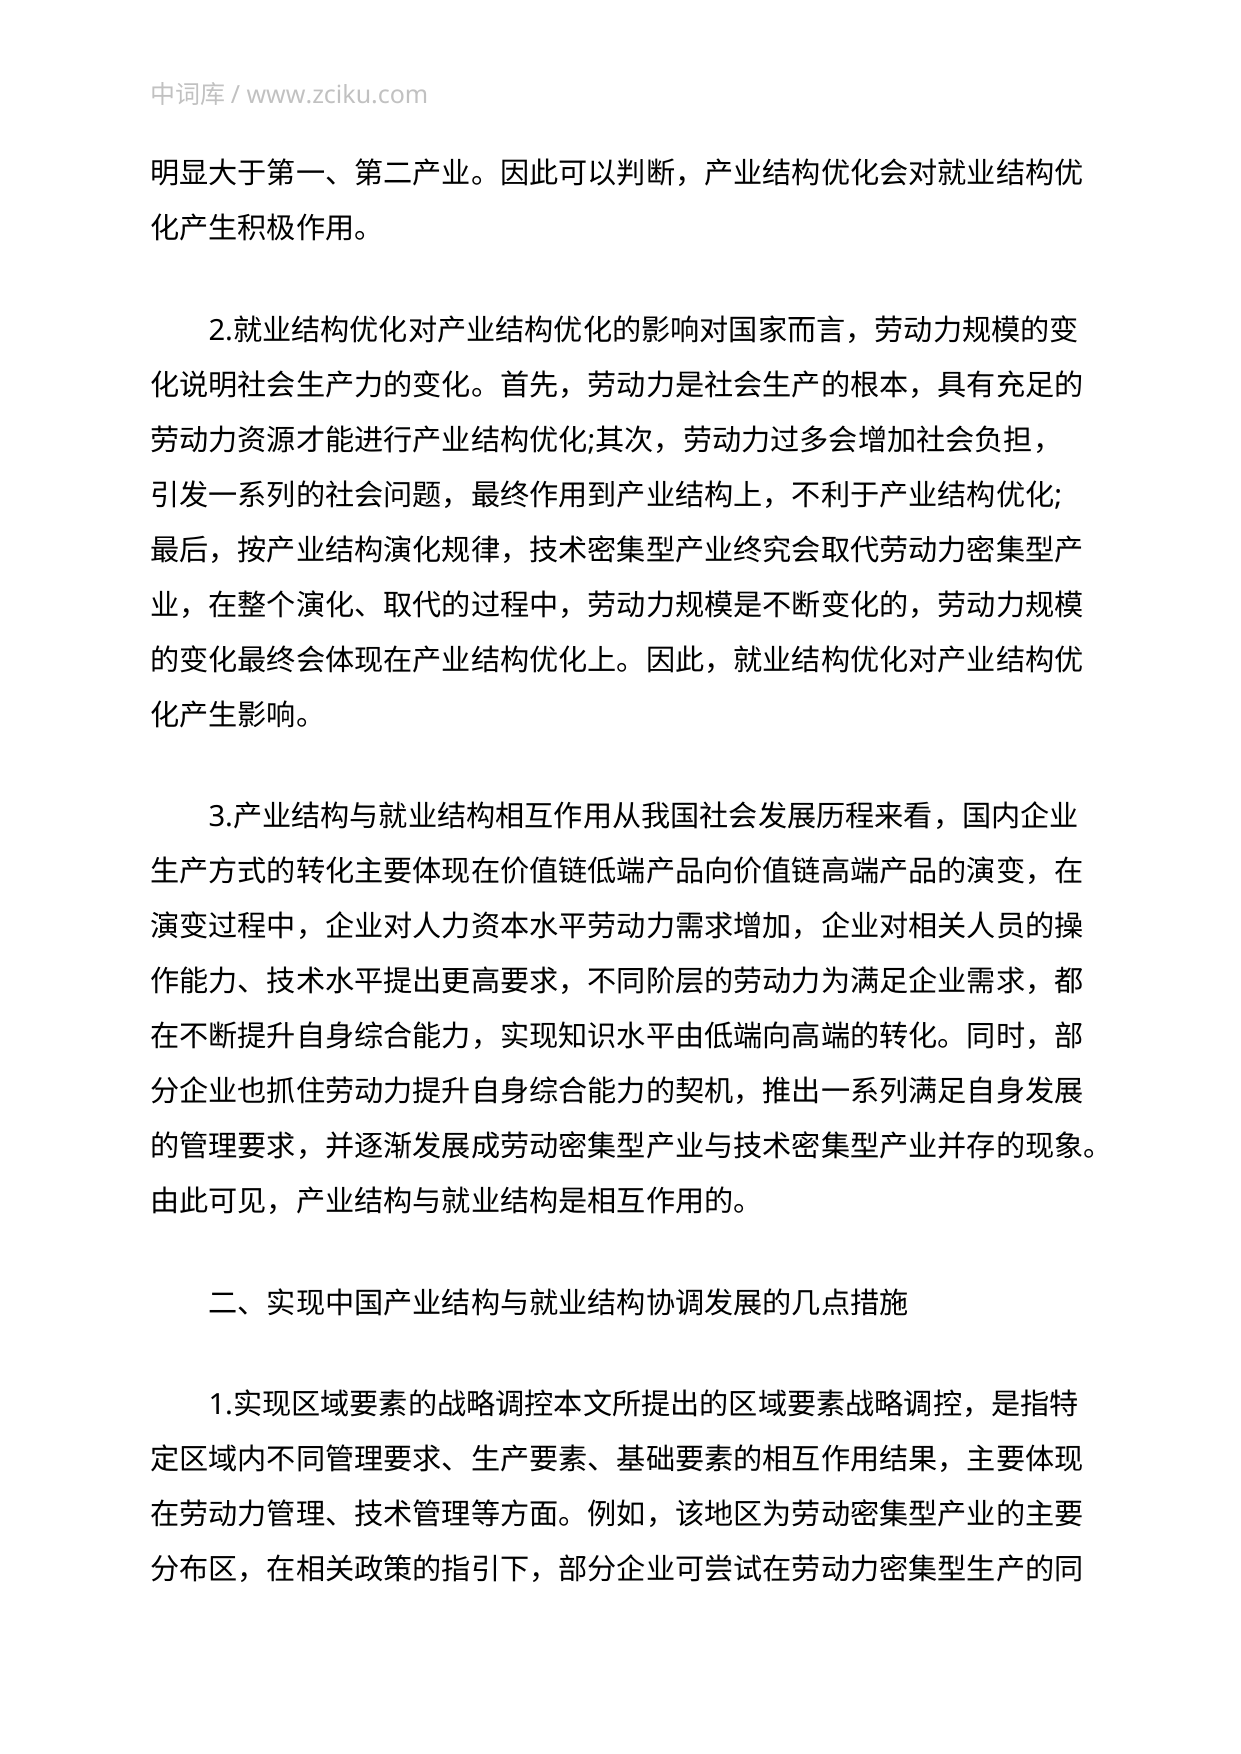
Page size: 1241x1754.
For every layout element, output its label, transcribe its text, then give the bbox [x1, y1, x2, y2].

text 2.就业结构优化对产业结构优化的影响对国家而言，劳动力规模的变化说明社会生产力的变化。首先，劳动力是社会生产的根本，具有充足的劳动力资源才能进行产业结构优化;其次，劳动力过多会增加社会负担，引发一系列的社会问题，最终作用到产业结构上，不利于产业结构优化;最后，按产业结构演化规律，技术密集型产业终究会取代劳动力密集型产业，在整个演化、取代的过程中，劳动力规模是不断变化的，劳动力规模的变化最终会体现在产业结构优化上。因此，就业结构优化对产业结构优化产生影响。 [150, 307, 1090, 733]
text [150, 150, 1090, 247]
text 二、实现中国产业结构与就业结构协调发展的几点措施 [150, 1279, 1090, 1321]
text 3.产业结构与就业结构相互作用从我国社会发展历程来看，国内企业生产方式的转化主要体现在价值链低端产品向价值链高端产品的演变，在演变过程中，企业对人力资本水平劳动力需求增加，企业对相关人员的操作能力、技术水平提出更高要求，不同阶层的劳动力为满足企业需求，都在不断提升自身综合能力，实现知识水平由低端向高端的转化。同时，部分企业也抓住劳动力提升自身综合能力的契机，推出一系列满足自身发展的管理要求，并逐渐发展成劳动密集型产业与技术密集型产业并存的现象。由此可见，产业结构与就业结构是相互作用的。 [150, 793, 1090, 1220]
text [150, 1381, 1090, 1588]
